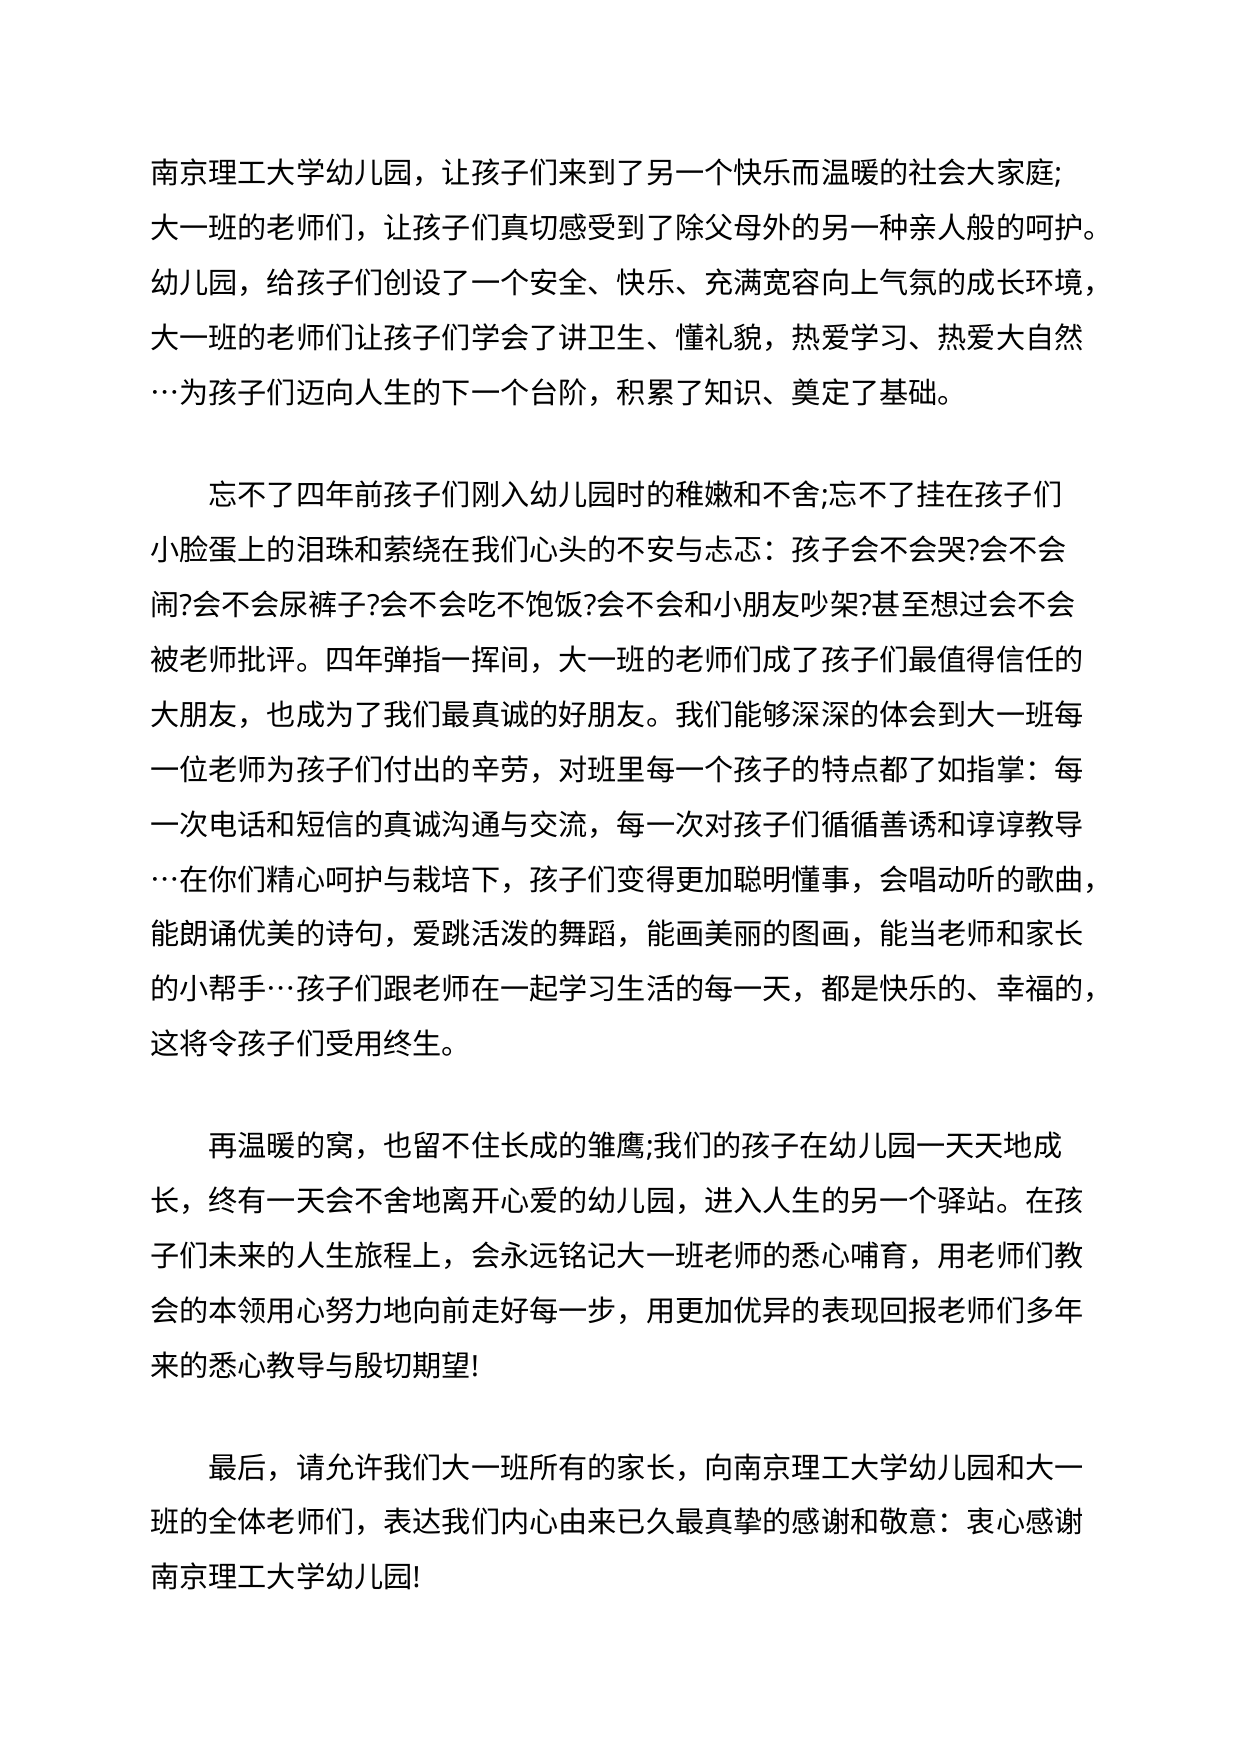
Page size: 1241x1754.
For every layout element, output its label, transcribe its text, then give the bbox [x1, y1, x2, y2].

text 最后，请允许我们大一班所有的家长，向南京理工大学幼儿园和大一班的全体老师们，表达我们内心由来已久最真挚的感谢和敬意：衷心感谢南京理工大学幼儿园! [150, 1444, 1090, 1596]
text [150, 150, 1090, 412]
text 忘不了四年前孩子们刚入幼儿园时的稚嫩和不舍;忘不了挂在孩子们小脸蛋上的泪珠和萦绕在我们心头的不安与忐忑：孩子会不会哭?会不会闹?会不会尿裤子?会不会吃不饱饭?会不会和小朋友吵架?甚至想过会不会被老师批评。四年弹指一挥间，大一班的老师们成了孩子们最值得信任的大朋友，也成为了我们最真诚的好朋友。我们能够深深的体会到大一班每一位老师为孩子们付出的辛劳，对班里每一个孩子的特点都了如指掌：每一次电话和短信的真诚沟通与交流，每一次对孩子们循循善诱和谆谆教导…在你们精心呵护与栽培下，孩子们变得更加聪明懂事，会唱动听的歌曲，能朗诵优美的诗句，爱跳活泼的舞蹈，能画美丽的图画，能当老师和家长的小帮手…孩子们跟老师在一起学习生活的每一天，都是快乐的、幸福的，这将令孩子们受用终生。 [150, 471, 1090, 1063]
text 再温暖的窝，也留不住长成的雏鹰;我们的孩子在幼儿园一天天地成长，终有一天会不舍地离开心爱的幼儿园，进入人生的另一个驿站。在孩子们未来的人生旅程上，会永远铭记大一班老师的悉心哺育，用老师们教会的本领用心努力地向前走好每一步，用更加优异的表现回报老师们多年来的悉心教导与殷切期望! [150, 1122, 1090, 1384]
